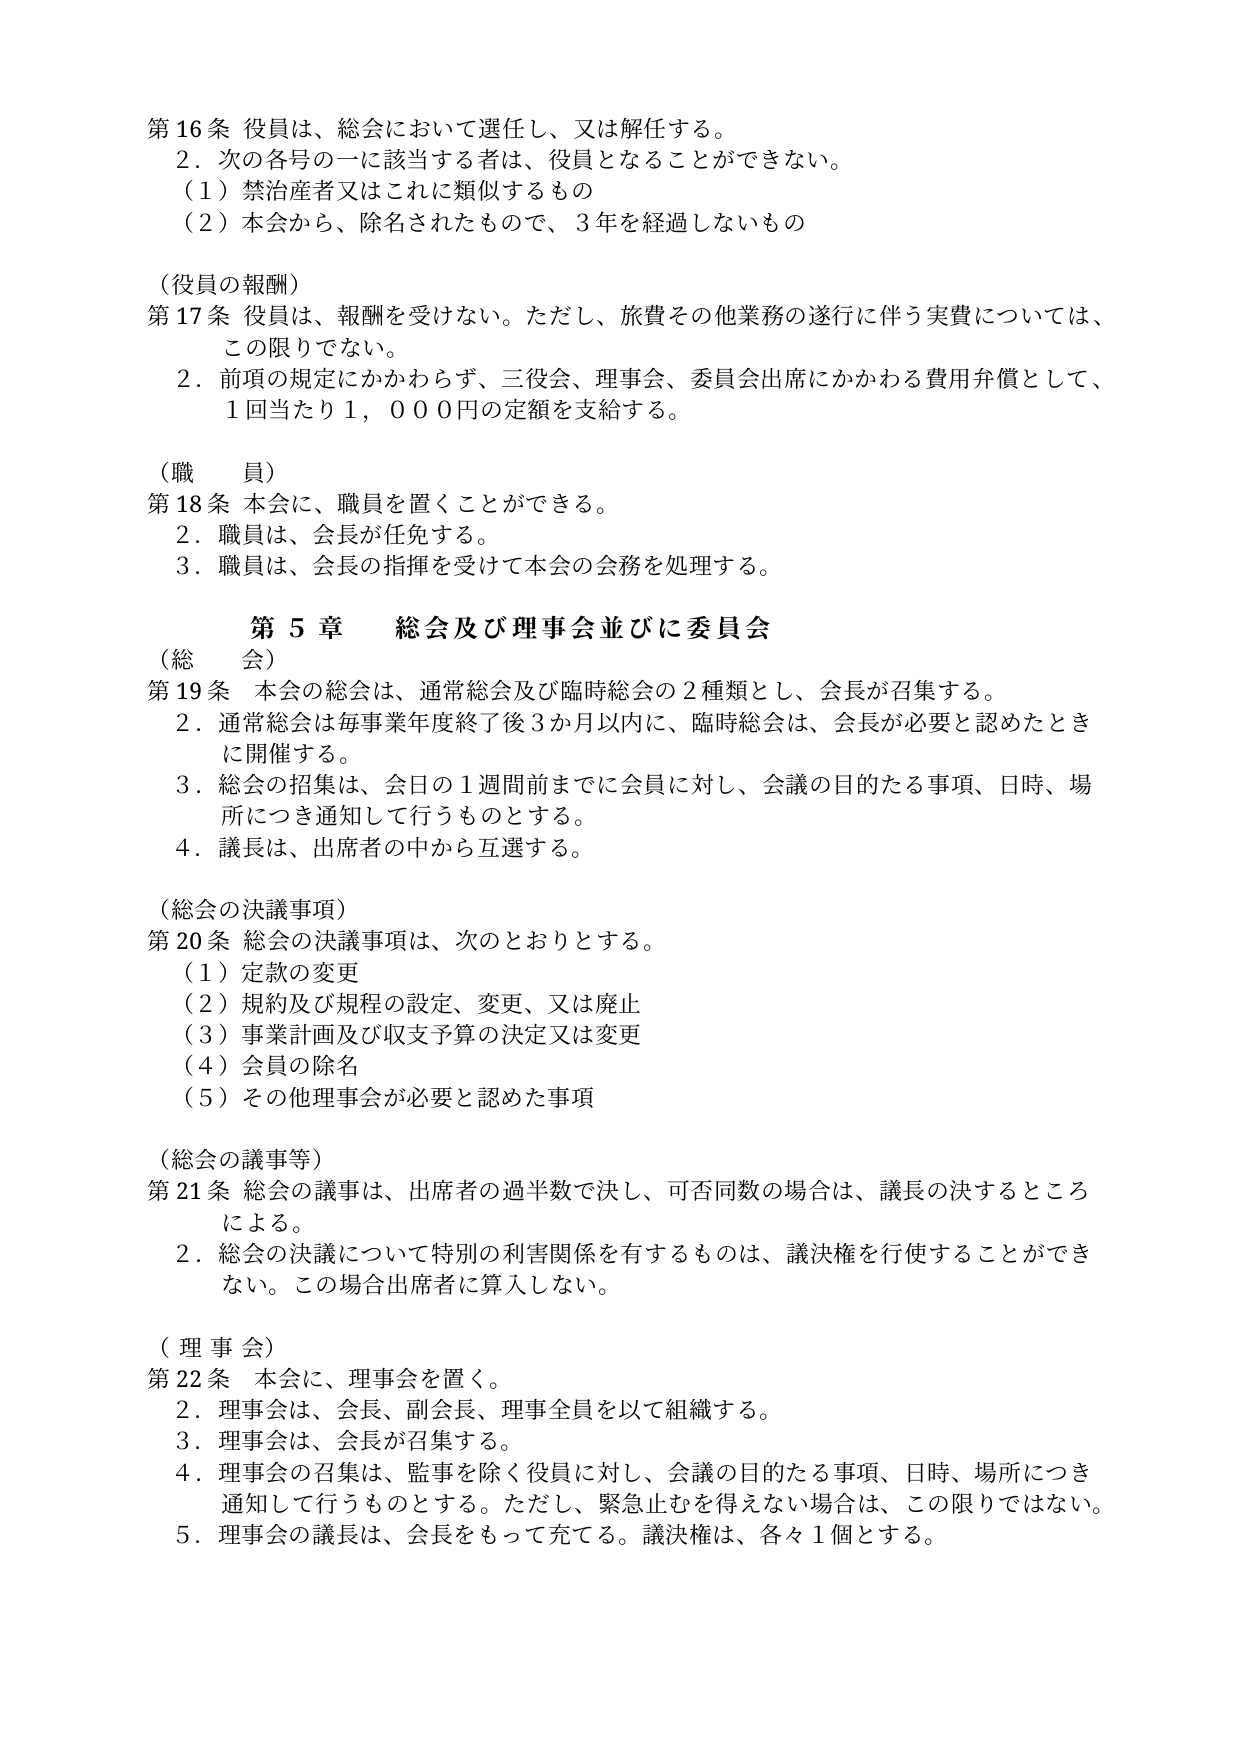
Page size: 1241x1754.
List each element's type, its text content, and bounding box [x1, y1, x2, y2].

text ２．総会の決議について特別の利害関係を有するものは、議決権を行使することができない。この場合出席者に算入しない。 [148, 1237, 1093, 1300]
text ４．議長は、出席者の中から互選する。 [148, 831, 1093, 862]
text （３）事業計画及び収支予算の決定又は変更 [148, 1018, 1093, 1050]
text 第16条 役員は、総会において選任し、又は解任する。 [148, 112, 1093, 143]
text （５）その他理事会が必要と認めた事項 [148, 1081, 1093, 1112]
text （２）規約及び規程の設定、変更、又は廃止 [148, 987, 1093, 1018]
text 第５章 総会及び理事会並びに委員会 [148, 612, 1093, 643]
text （総会の決議事項） [148, 893, 1093, 925]
text （１）定款の変更 [148, 956, 1093, 987]
text 第17条 役員は、報酬を受けない。ただし、旅費その他業務の遂行に伴う実費については、この限りでない。 [148, 300, 1093, 362]
text ２．前項の規定にかかわらず、三役会、理事会、委員会出席にかかわる費用弁償として、１回当たり１，０００円の定額を支給する。 [172, 362, 1093, 425]
text （役員の報酬） [148, 268, 1093, 300]
text （総 会） [148, 643, 1093, 675]
text （職 員） [148, 456, 1093, 487]
text （理事会） [148, 1331, 1093, 1362]
text ２．次の各号の一に該当する者は、役員となることができない。 [148, 143, 1093, 175]
text 第22条 本会に、理事会を置く。 [148, 1362, 1093, 1393]
text 第20条 総会の決議事項は、次のとおりとする。 [148, 925, 1093, 956]
text （２）本会から、除名されたもので、３年を経過しないもの [148, 206, 1093, 237]
text ２．通常総会は毎事業年度終了後３か月以内に、臨時総会は、会長が必要と認めたときに開催する。 [148, 706, 1093, 768]
text ３．職員は、会長の指揮を受けて本会の会務を処理する。 [148, 550, 1093, 581]
text （総会の議事等） [148, 1143, 1093, 1175]
text ２．職員は、会長が任免する。 [148, 518, 1093, 550]
text ５．理事会の議長は、会長をもって充てる。議決権は、各々１個とする。 [148, 1518, 1093, 1550]
text ４．理事会の召集は、監事を除く役員に対し、会議の目的たる事項、日時、場所につき通知して行うものとする。ただし、緊急止むを得えない場合は、この限りではない。 [148, 1456, 1093, 1518]
text ２．理事会は、会長、副会長、理事全員を以て組織する。 [148, 1393, 1093, 1425]
text 第21条 総会の議事は、出席者の過半数で決し、可否同数の場合は、議長の決するところによる。 [148, 1175, 1093, 1237]
text 第18条 本会に、職員を置くことができる。 [148, 487, 1093, 518]
text ３．理事会は、会長が召集する。 [148, 1425, 1093, 1456]
text 第19条 本会の総会は、通常総会及び臨時総会の２種類とし、会長が召集する。 [148, 675, 1093, 706]
text ３．総会の招集は、会日の１週間前までに会員に対し、会議の目的たる事項、日時、場所につき通知して行うものとする。 [148, 768, 1093, 831]
text （４）会員の除名 [148, 1050, 1093, 1081]
text （１）禁治産者又はこれに類似するもの [148, 175, 1093, 206]
